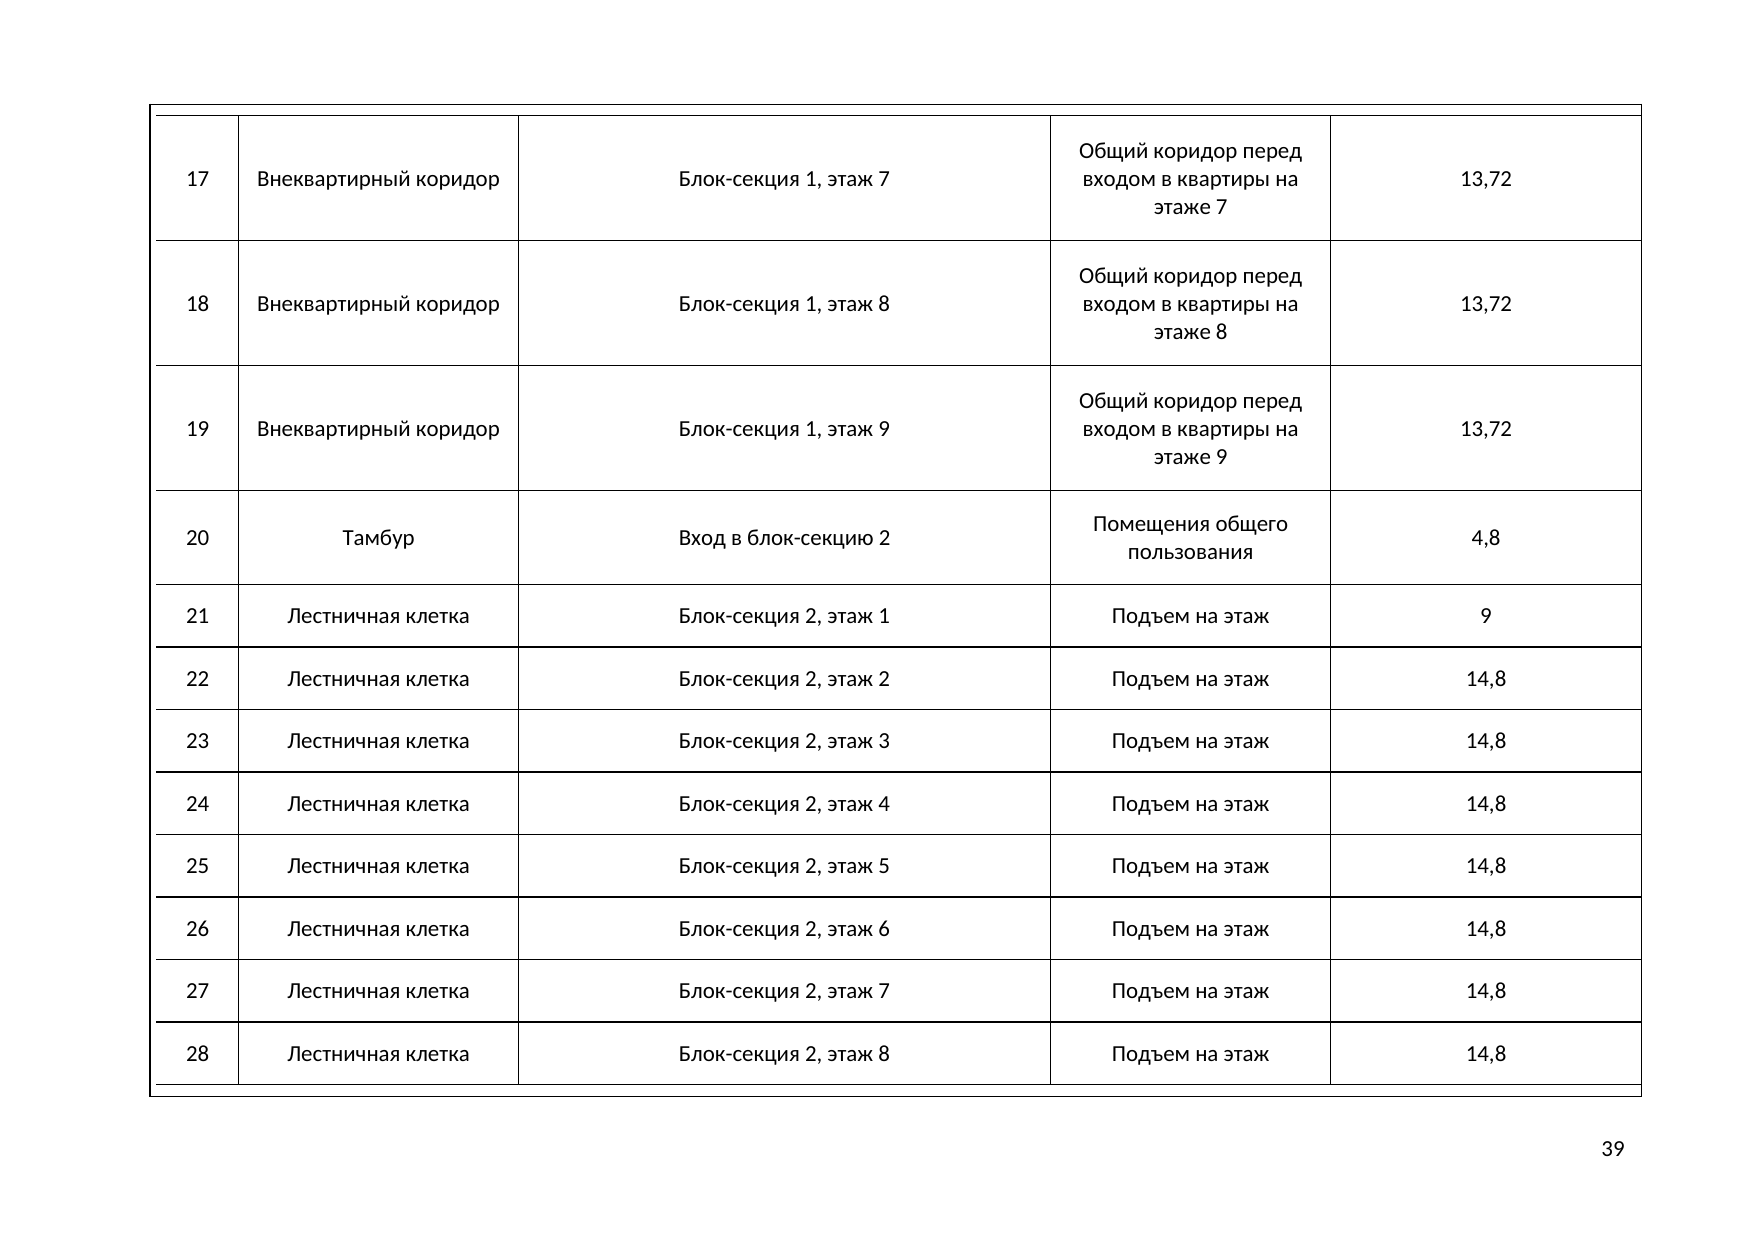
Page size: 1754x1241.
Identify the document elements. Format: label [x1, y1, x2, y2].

table_cell [151, 105, 1641, 1096]
